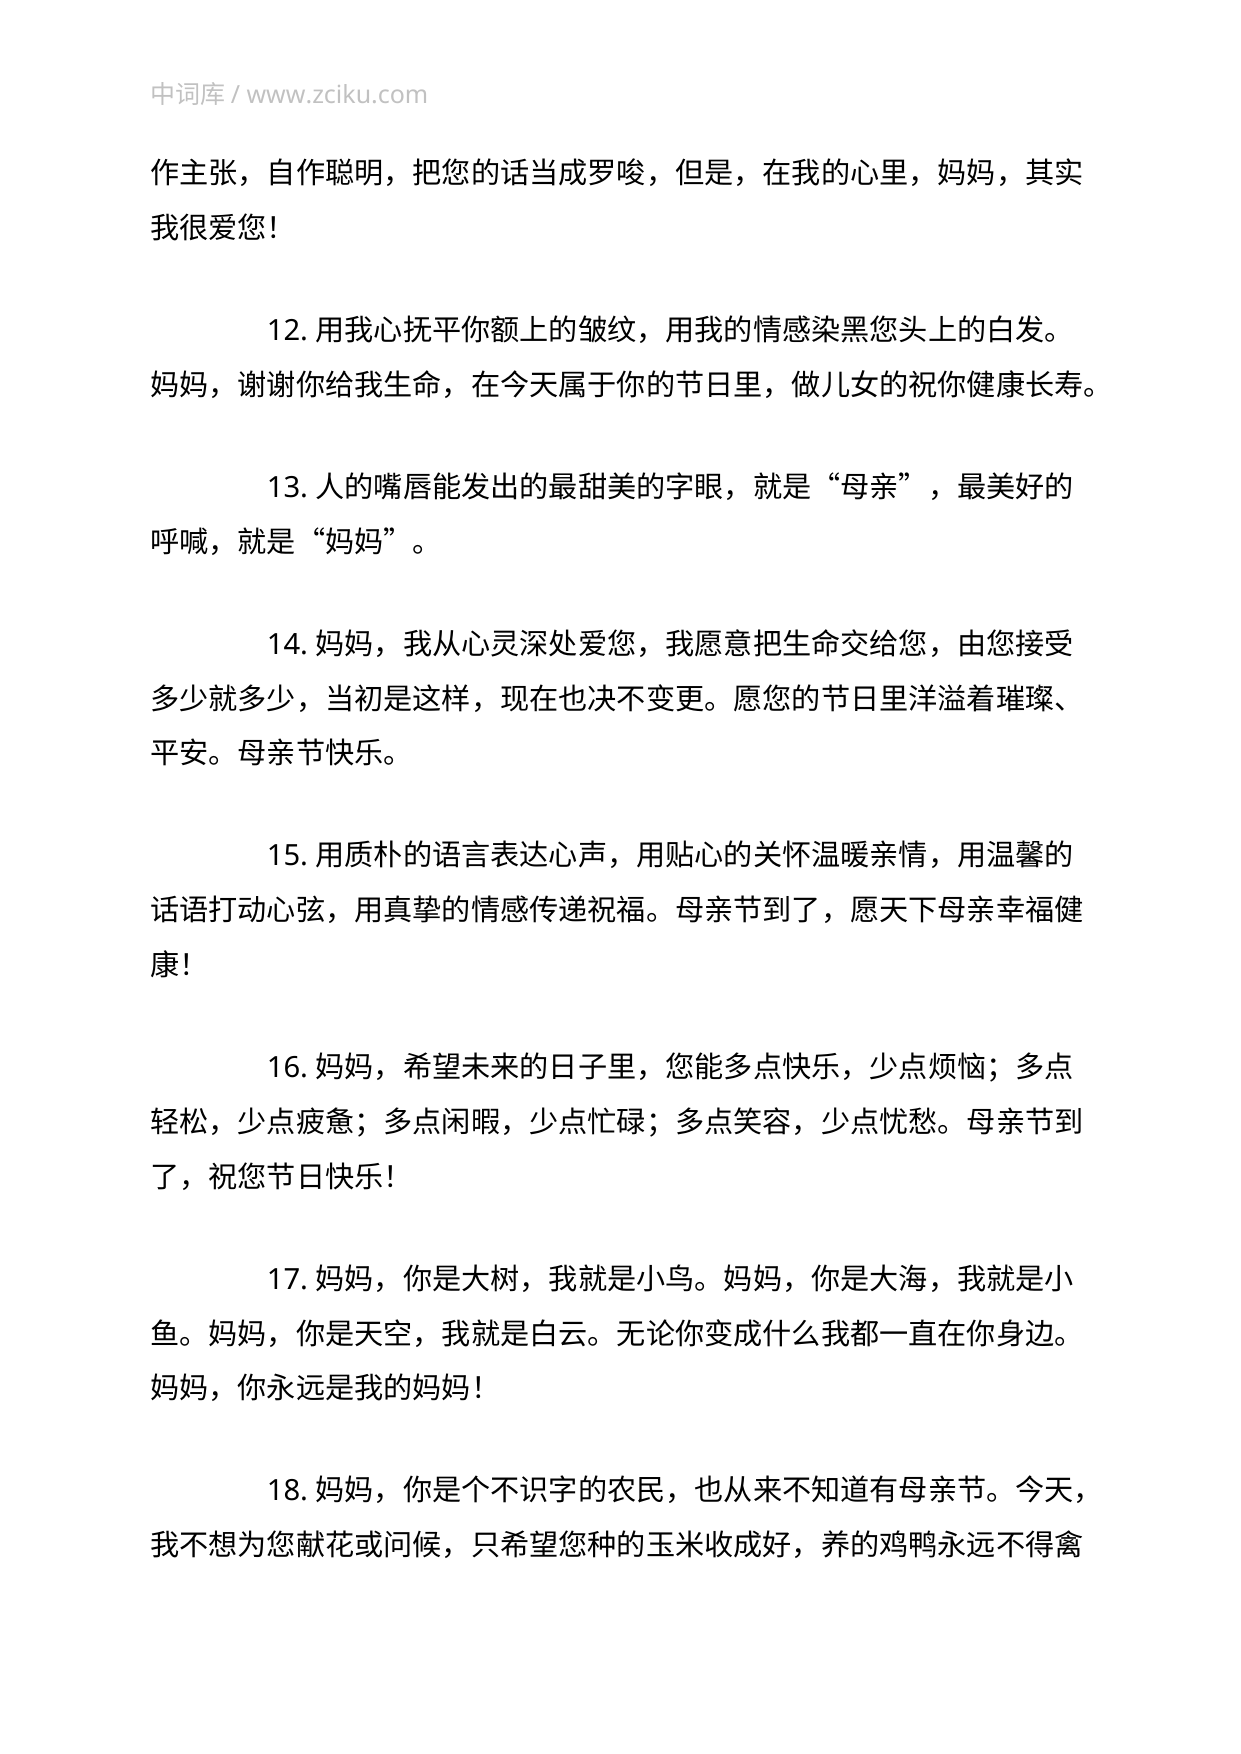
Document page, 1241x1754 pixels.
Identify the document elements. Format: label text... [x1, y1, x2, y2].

text 16. 妈妈，希望未来的日子里，您能多点快乐，少点烦恼；多点轻松，少点疲惫；多点闲暇，少点忙碌；多点笑容，少点忧愁。母亲节到了，祝您节日快乐！ [150, 1043, 1090, 1196]
text 12. 用我心抚平你额上的皱纹，用我的情感染黑您头上的白发。妈妈，谢谢你给我生命，在今天属于你的节日里，做儿女的祝你健康长寿。 [150, 307, 1090, 404]
text 17. 妈妈，你是大树，我就是小鸟。妈妈，你是大海，我就是小鱼。妈妈，你是天空，我就是白云。无论你变成什么我都一直在你身边。妈妈，你永远是我的妈妈！ [150, 1255, 1090, 1407]
text 14. 妈妈，我从心灵深处爱您，我愿意把生命交给您，由您接受多少就多少，当初是这样，现在也决不变更。愿您的节日里洋溢着璀璨、平安。母亲节快乐。 [150, 620, 1090, 772]
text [150, 150, 1090, 247]
text 13. 人的嘴唇能发出的最甜美的字眼，就是“母亲”，最美好的呼喊，就是“妈妈”。 [150, 463, 1090, 561]
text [150, 1467, 1090, 1564]
text 15. 用质朴的语言表达心声，用贴心的关怀温暖亲情，用温馨的话语打动心弦，用真挚的情感传递祝福。母亲节到了，愿天下母亲幸福健康！ [150, 832, 1090, 984]
